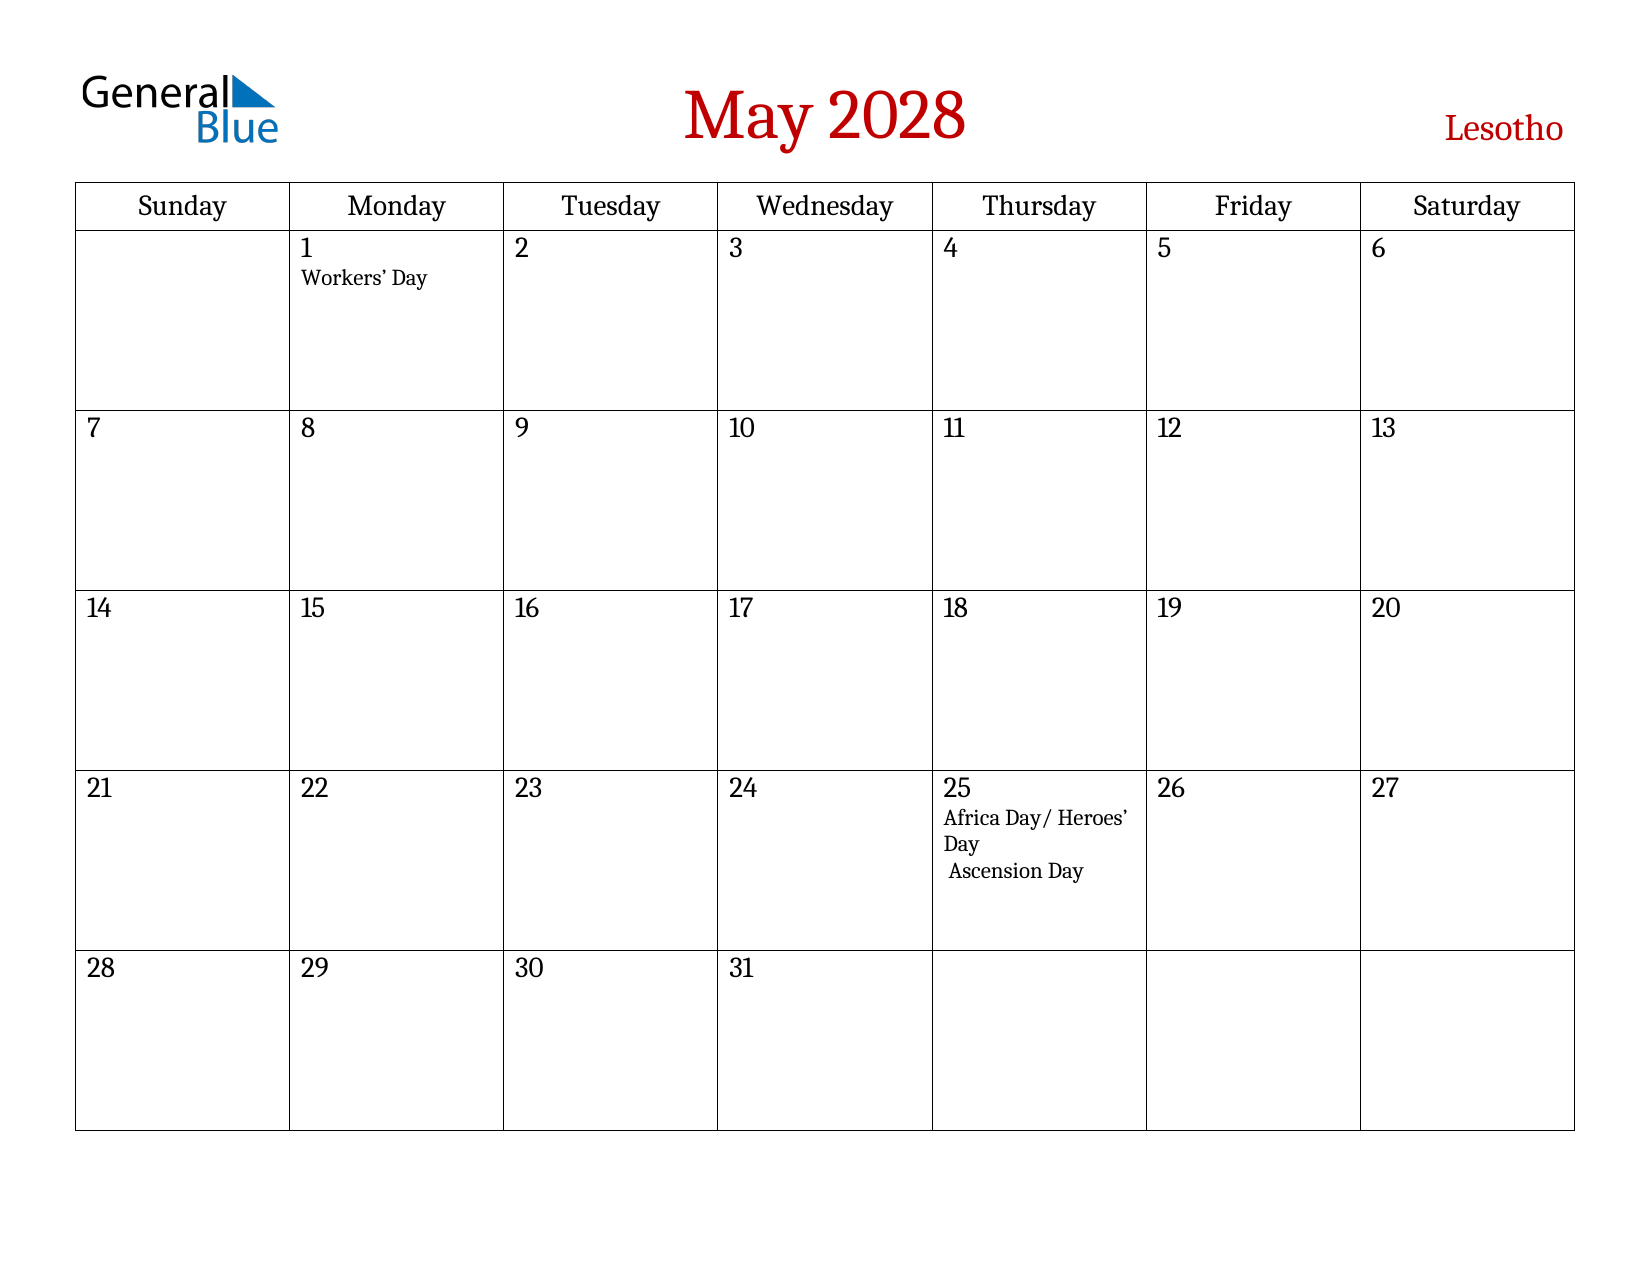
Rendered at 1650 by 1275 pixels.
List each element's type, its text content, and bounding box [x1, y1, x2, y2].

table_cell [1361, 985, 1574, 1130]
table_cell 23 [504, 771, 717, 805]
table_cell 18 [933, 591, 1146, 625]
table_cell [933, 985, 1146, 1130]
table_cell [290, 805, 503, 950]
table_cell [718, 625, 932, 770]
table_cell Tuesday [504, 183, 717, 230]
table_cell 30 [504, 951, 717, 985]
table_cell 31 [718, 951, 932, 985]
table_cell [1361, 805, 1574, 950]
table_cell [290, 625, 503, 770]
table_cell [1361, 625, 1574, 770]
table_cell [1147, 265, 1360, 410]
table_cell [504, 625, 717, 770]
table_cell 21 [76, 771, 289, 805]
table_cell 29 [290, 951, 503, 985]
table_cell 5 [1147, 231, 1360, 264]
table_header Lesotho [1146, 75, 1574, 182]
table_cell Wednesday [718, 183, 932, 230]
table_cell 28 [76, 951, 289, 985]
table_cell [718, 985, 932, 1130]
table_cell 24 [718, 771, 932, 805]
table_cell [1147, 951, 1360, 985]
table_cell Sunday [76, 183, 289, 230]
table_cell [933, 625, 1146, 770]
table_cell 1 [290, 231, 503, 264]
table_cell 8 [290, 411, 503, 444]
table_cell [933, 445, 1146, 590]
table_cell [76, 445, 289, 590]
table_cell [933, 265, 1146, 410]
table_cell [718, 445, 932, 590]
table_cell Friday [1147, 183, 1360, 230]
table_cell 26 [1147, 771, 1360, 805]
table_cell [1147, 985, 1360, 1130]
table_header [76, 75, 503, 182]
table_cell [718, 265, 932, 410]
table_cell [718, 805, 932, 950]
table_cell [290, 985, 503, 1130]
table_cell [504, 985, 717, 1130]
table_cell 15 [290, 591, 503, 625]
table_cell [504, 265, 717, 410]
table_cell [76, 265, 289, 410]
table_cell [1147, 625, 1360, 770]
table_cell [933, 951, 1146, 985]
table_cell 27 [1361, 771, 1574, 805]
table_cell Africa Day/ Heroes’ Day Ascension Day [933, 805, 1146, 950]
table_cell 19 [1147, 591, 1360, 625]
table_cell [76, 231, 289, 264]
table_cell [1361, 265, 1574, 410]
table_cell Workers’ Day [290, 265, 503, 410]
table_cell Monday [290, 183, 503, 230]
table_cell [76, 625, 289, 770]
table_cell Thursday [933, 183, 1146, 230]
table_cell 6 [1361, 231, 1574, 264]
table_cell 3 [718, 231, 932, 264]
table_header May 2028 [504, 75, 1146, 182]
table_cell 9 [504, 411, 717, 444]
table_cell 14 [76, 591, 289, 625]
table_cell 25 [933, 771, 1146, 805]
table_cell [290, 445, 503, 590]
table_cell 4 [933, 231, 1146, 264]
table_cell 11 [933, 411, 1146, 444]
table_cell 2 [504, 231, 717, 264]
table_cell 12 [1147, 411, 1360, 444]
table_cell [504, 805, 717, 950]
table_cell [76, 985, 289, 1130]
table_cell 17 [718, 591, 932, 625]
table_cell [1147, 805, 1360, 950]
table_cell [1361, 445, 1574, 590]
table_cell Saturday [1361, 183, 1574, 230]
table_cell 16 [504, 591, 717, 625]
table_cell 20 [1361, 591, 1574, 625]
table_cell [504, 445, 717, 590]
table_cell 13 [1361, 411, 1574, 444]
picture [82, 75, 278, 143]
table_cell 22 [290, 771, 503, 805]
table_cell 7 [76, 411, 289, 444]
table_cell [76, 805, 289, 950]
table_cell [1147, 445, 1360, 590]
table_cell [1361, 951, 1574, 985]
table_cell 10 [718, 411, 932, 444]
